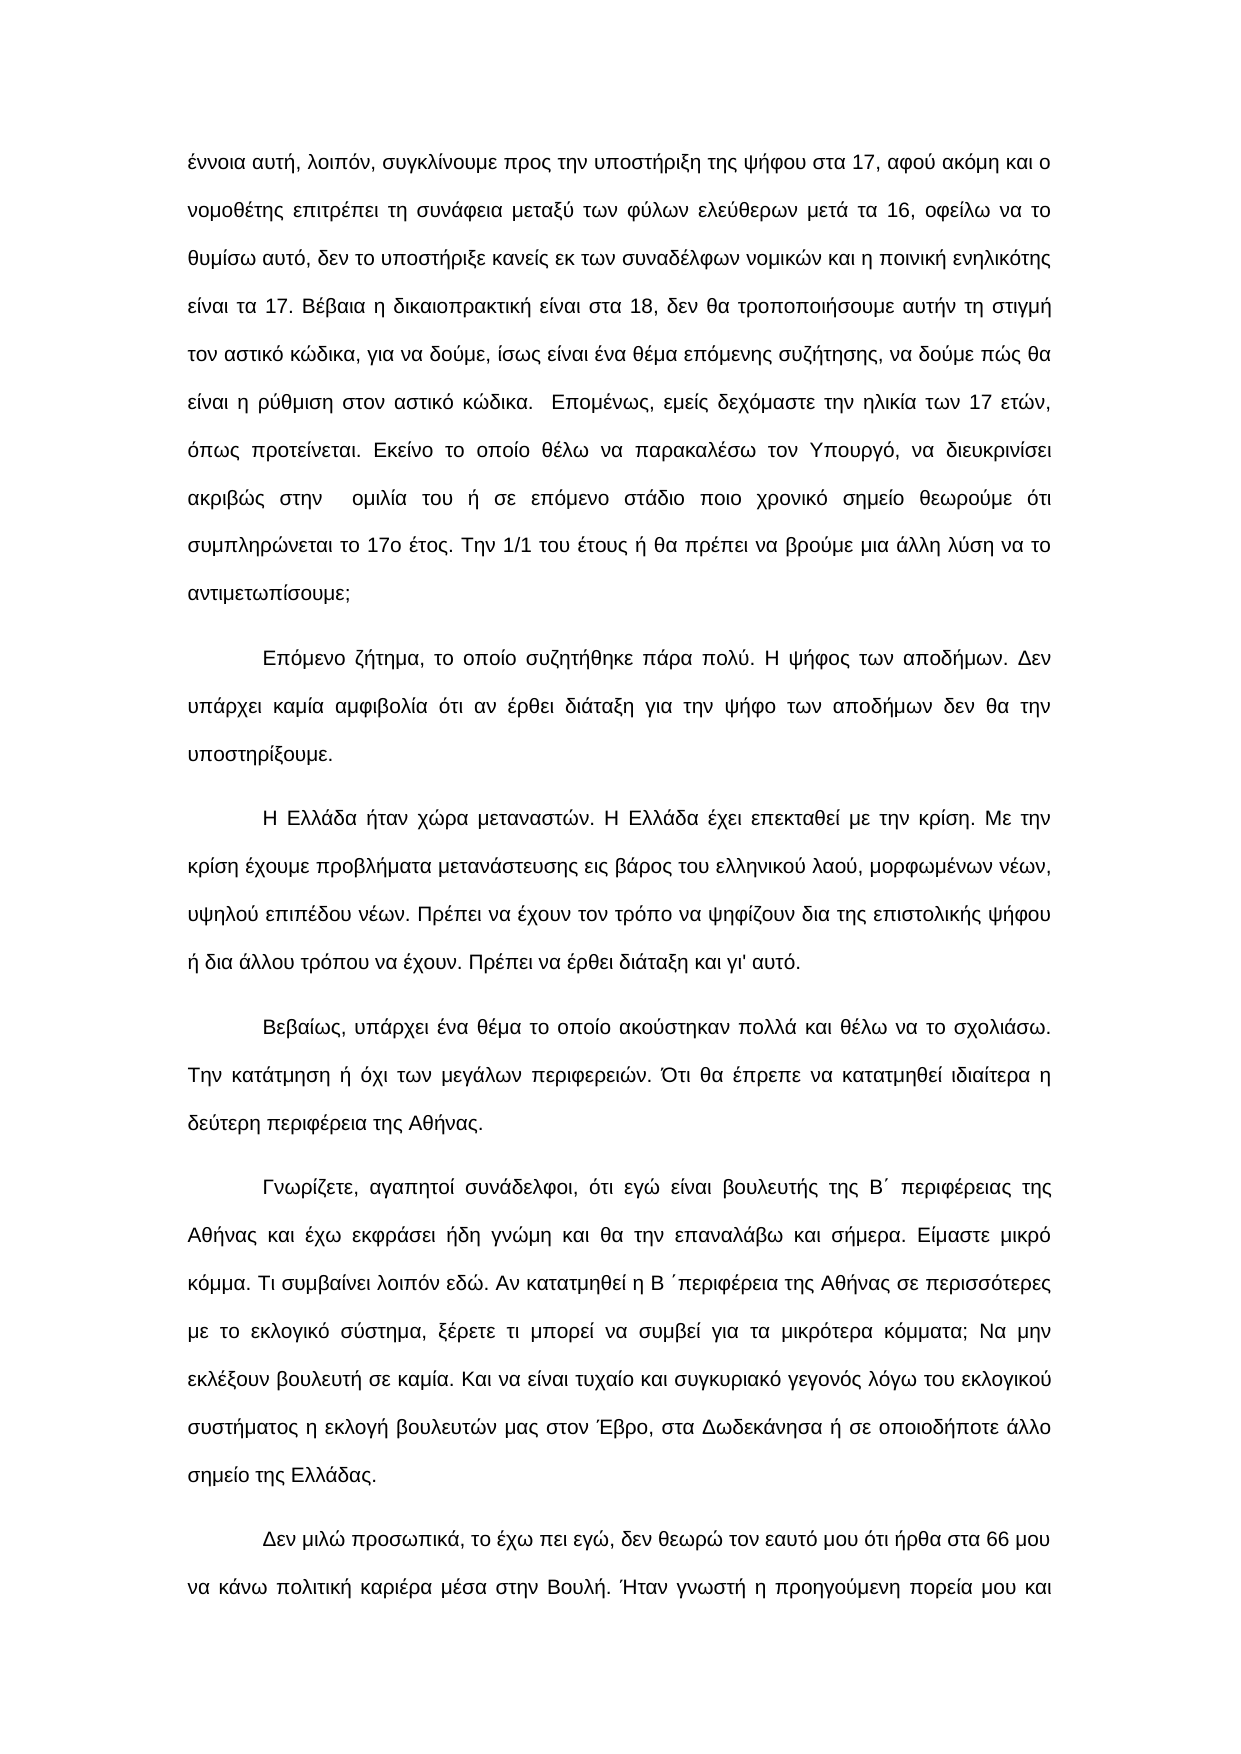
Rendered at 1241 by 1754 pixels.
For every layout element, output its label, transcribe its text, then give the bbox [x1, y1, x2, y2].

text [187, 1527, 1053, 1599]
text Επόμενο ζήτημα, το οποίο συζητήθηκε πάρα πολύ. Η ψήφος των αποδήμων. Δεν υπάρχει καμία αμφιβολία ότι αν έρθει διάταξη για την ψήφο των αποδήμων δεν θα την υποστηρίξουμε. [187, 646, 1053, 766]
text Η Ελλάδα ήταν χώρα μεταναστών. Η Ελλάδα έχει επεκταθεί με την κρίση. Με την κρίση έχουμε προβλήματα μετανάστευσης εις βάρος του ελληνικού λαού, μορφωμένων νέων, υψηλού επιπέδου νέων. Πρέπει να έχουν τον τρόπο να ψηφίζουν δια της επιστολικής ψήφου ή δια άλλου τρόπου να έχουν. Πρέπει να έρθει διάταξη και γι' αυτό. [187, 806, 1053, 974]
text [187, 150, 1053, 605]
text Γνωρίζετε, αγαπητοί συνάδελφοι, ότι εγώ είναι βουλευτής της Β΄ περιφέρειας της Αθήνας και έχω εκφράσει ήδη γνώμη και θα την επαναλάβω και σήμερα. Είμαστε μικρό κόμμα. Τι συμβαίνει λοιπόν εδώ. Αν κατατμηθεί η Β ΄περιφέρεια της Αθήνας σε περισσότερες με το εκλογικό σύστημα, ξέρετε τι μπορεί να συμβεί για τα μικρότερα κόμματα; Να μην εκλέξουν βουλευτή σε καμία. Και να είναι τυχαίο και συγκυριακό γεγονός λόγω του εκλογικού συστήματος η εκλογή βουλευτών μας στον Έβρο, στα Δωδεκάνησα ή σε οποιοδήποτε άλλο σημείο της Ελλάδας. [187, 1175, 1053, 1486]
text Βεβαίως, υπάρχει ένα θέμα το οποίο ακούστηκαν πολλά και θέλω να το σχολιάσω. Την κατάτμηση ή όχι των μεγάλων περιφερειών. Ότι θα έπρεπε να κατατμηθεί ιδιαίτερα η δεύτερη περιφέρεια της Αθήνας. [187, 1014, 1053, 1134]
